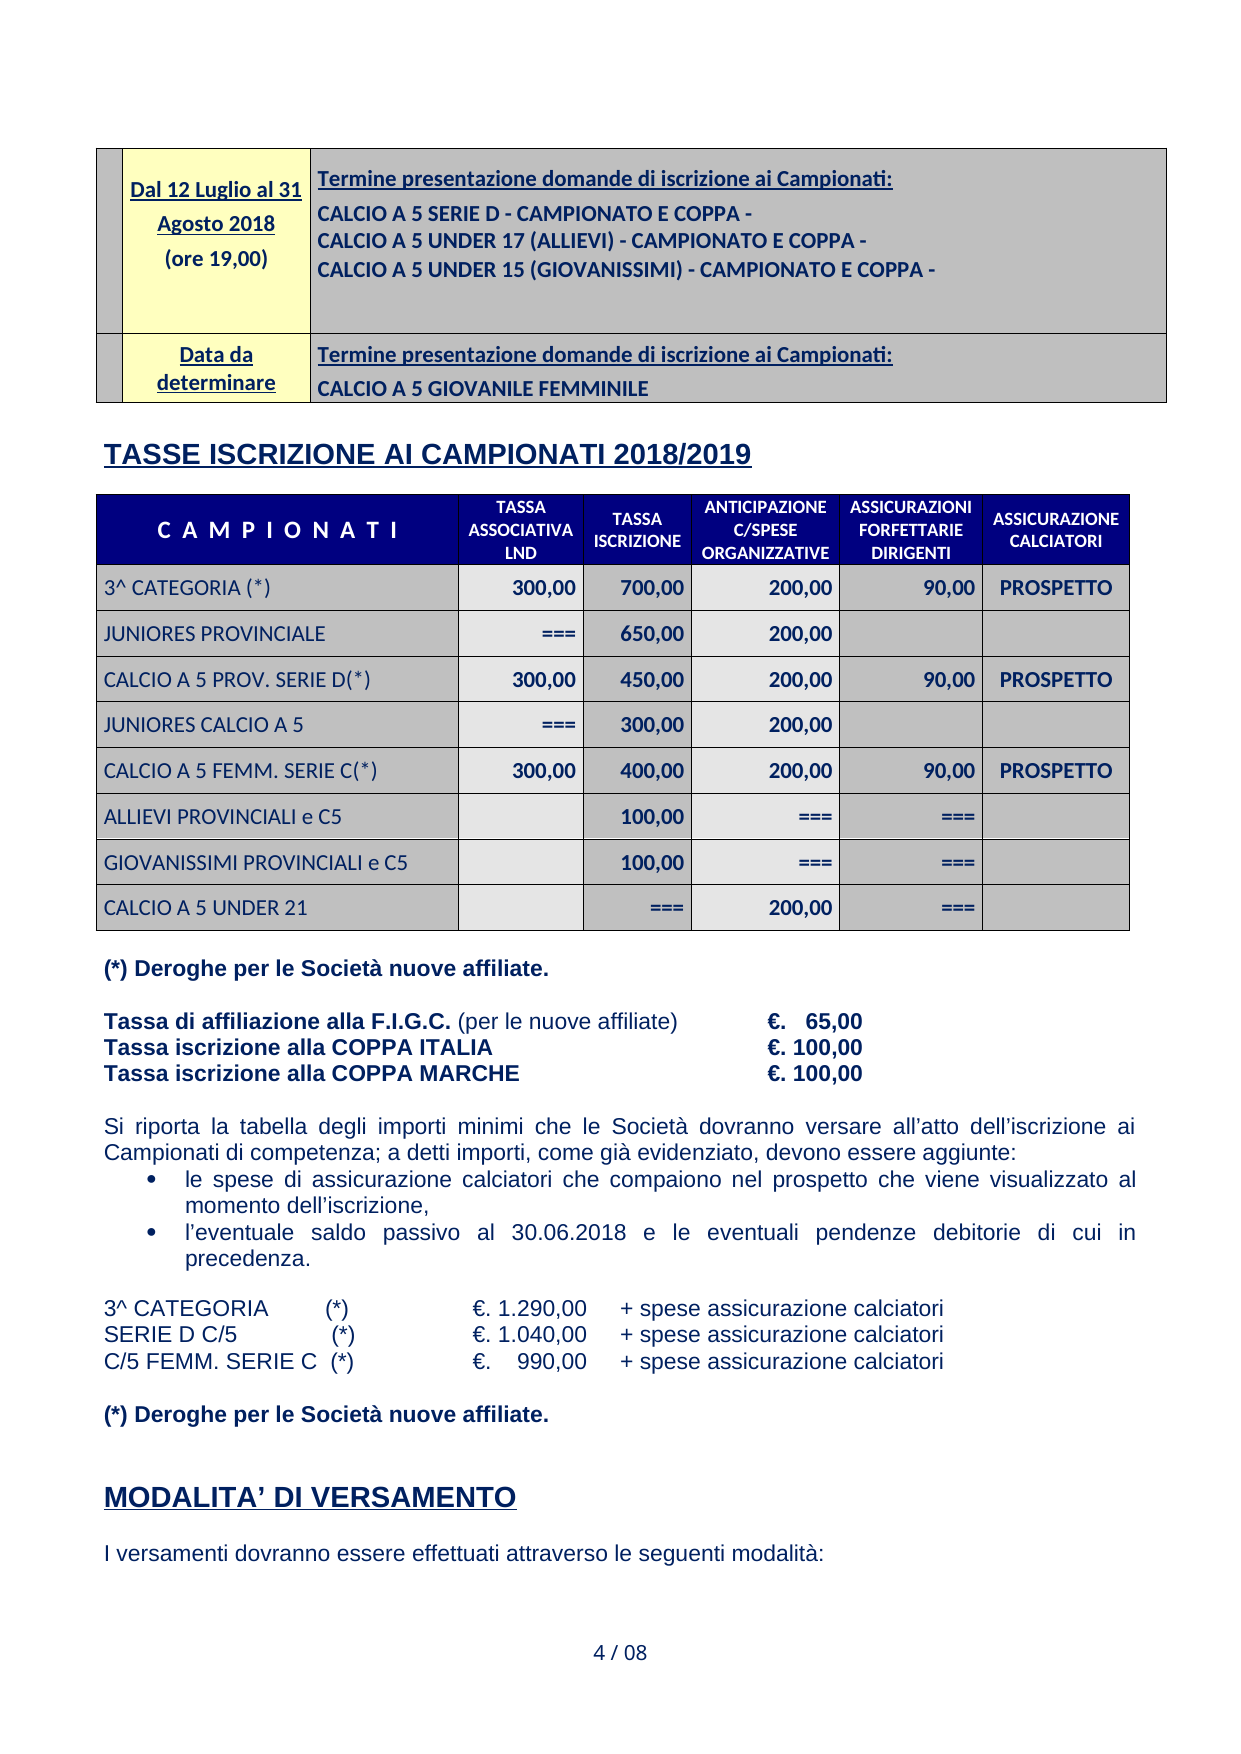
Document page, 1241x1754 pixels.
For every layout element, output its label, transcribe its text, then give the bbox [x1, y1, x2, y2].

table_cell [983, 611, 1129, 656]
text (*) Deroghe per le Società nuove affiliate. [103, 1401, 1137, 1427]
table_cell [983, 840, 1129, 884]
table_cell 200,00 [692, 565, 839, 610]
text Si riporta la tabella degli importi minimi che le Società dovranno versare all’atto dell’iscrizione ai Campionati di competenza; a detti importi, come già evidenziato, devono essere aggiunte: [103, 1113, 1137, 1166]
text TASSE ISCRIZIONE AI CAMPIONATI 2018/2019 [103, 437, 1137, 470]
table_cell PROSPETTO [983, 565, 1129, 610]
table_cell === [459, 702, 583, 747]
table_cell [97, 149, 122, 333]
table_cell 100,00 [584, 794, 691, 838]
table_cell ALLIEVI PROVINCIALI e C5 [97, 794, 458, 838]
table_cell 300,00 [459, 657, 583, 701]
table_cell === [840, 794, 982, 838]
table_cell [983, 885, 1129, 930]
text MODALITA’ DI VERSAMENTO [103, 1479, 1137, 1513]
table_cell 200,00 [692, 748, 839, 793]
table_cell 100,00 [584, 840, 691, 884]
table_cell [459, 885, 583, 930]
table_cell 700,00 [584, 565, 691, 610]
table_cell === [840, 885, 982, 930]
text (*) Deroghe per le Società nuove affiliate. [103, 955, 1137, 981]
text Tassa iscrizione alla COPPA ITALIA €. 100,00 [103, 1034, 1137, 1060]
text Tassa di affiliazione alla F.I.G.C. (per le nuove affiliate) €. 65,00 [103, 1008, 1137, 1034]
table_cell JUNIORES CALCIO A 5 [97, 702, 458, 747]
list l’eventuale saldo passivo al 30.06.2018 e le eventuali pendenze debitorie di cui in precedenza. [147, 1218, 1137, 1271]
table_cell 400,00 [584, 748, 691, 793]
table_cell 650,00 [584, 611, 691, 656]
table_cell PROSPETTO [983, 657, 1129, 701]
table_cell 200,00 [692, 657, 839, 701]
list le spese di assicurazione calciatori che compaiono nel prospetto che viene visualizzato al momento dell’iscrizione, [147, 1166, 1137, 1218]
table_cell CALCIO A 5 FEMM. SERIE C(*) [97, 748, 458, 793]
table_cell 450,00 [584, 657, 691, 701]
table_header ASSICURAZIONI FORFETTARIE DIRIGENTI [840, 495, 982, 564]
table_cell === [692, 840, 839, 884]
table_header TASSA ISCRIZIONE [584, 495, 691, 564]
table_cell Termine presentazione domande di iscrizione ai Campionati: CALCIO A 5 GIOVANILE FEMMINILE [311, 334, 1166, 402]
table_cell === [840, 840, 982, 884]
table_cell Dal 12 Luglio al 31 Agosto 2018 (ore 19,00) [123, 149, 310, 333]
text C/5 FEMM. SERIE C (*) €. 990,00 + spese assicurazione calciatori [103, 1348, 1137, 1374]
table_cell 200,00 [692, 702, 839, 747]
table_header ASSICURAZIONE CALCIATORI [983, 495, 1129, 564]
table_cell 90,00 [840, 657, 982, 701]
table_cell [97, 334, 122, 402]
table_header TASSA ASSOCIATIVA LND [459, 495, 583, 564]
table_cell 3^ CATEGORIA (*) [97, 565, 458, 610]
table_cell CALCIO A 5 UNDER 21 [97, 885, 458, 930]
table_cell 90,00 [840, 748, 982, 793]
table_cell [840, 611, 982, 656]
table_cell [983, 794, 1129, 838]
table_cell Termine presentazione domande di iscrizione ai Campionati: CALCIO A 5 SERIE D - CAMPIONATO E COPPA - CALCIO A 5 UNDER 17 (ALLIEVI) - CAMPIONATO E COPPA - CALCIO A 5 UNDER 15 (GIOVANISSIMI) - CAMPIONATO E COPPA - [311, 149, 1166, 333]
table_cell [459, 840, 583, 884]
table_cell 200,00 [692, 611, 839, 656]
text I versamenti dovranno essere effettuati attraverso le seguenti modalità: [103, 1539, 1137, 1566]
table_cell 300,00 [459, 565, 583, 610]
table_cell [840, 702, 982, 747]
text SERIE D C/5 (*) €. 1.040,00 + spese assicurazione calciatori [103, 1321, 1137, 1348]
text 3^ CATEGORIA (*) €. 1.290,00 + spese assicurazione calciatori [103, 1295, 1137, 1321]
table_cell [459, 794, 583, 838]
table_cell PROSPETTO [983, 748, 1129, 793]
table_cell Data da determinare [123, 334, 310, 402]
table_cell [983, 702, 1129, 747]
table_cell GIOVANISSIMI PROVINCIALI e C5 [97, 840, 458, 884]
table_cell CALCIO A 5 PROV. SERIE D(*) [97, 657, 458, 701]
table_header ANTICIPAZIONE C/SPESE ORGANIZZATIVE [692, 495, 839, 564]
table_cell 200,00 [692, 885, 839, 930]
text Tassa iscrizione alla COPPA MARCHE €. 100,00 [103, 1060, 1137, 1087]
table_cell === [692, 794, 839, 838]
table_cell 300,00 [584, 702, 691, 747]
table_header C A M P I O N A T I [97, 495, 458, 564]
table_cell === [584, 885, 691, 930]
table_cell 300,00 [459, 748, 583, 793]
table_cell === [459, 611, 583, 656]
table_cell 90,00 [840, 565, 982, 610]
table_cell JUNIORES PROVINCIALE [97, 611, 458, 656]
